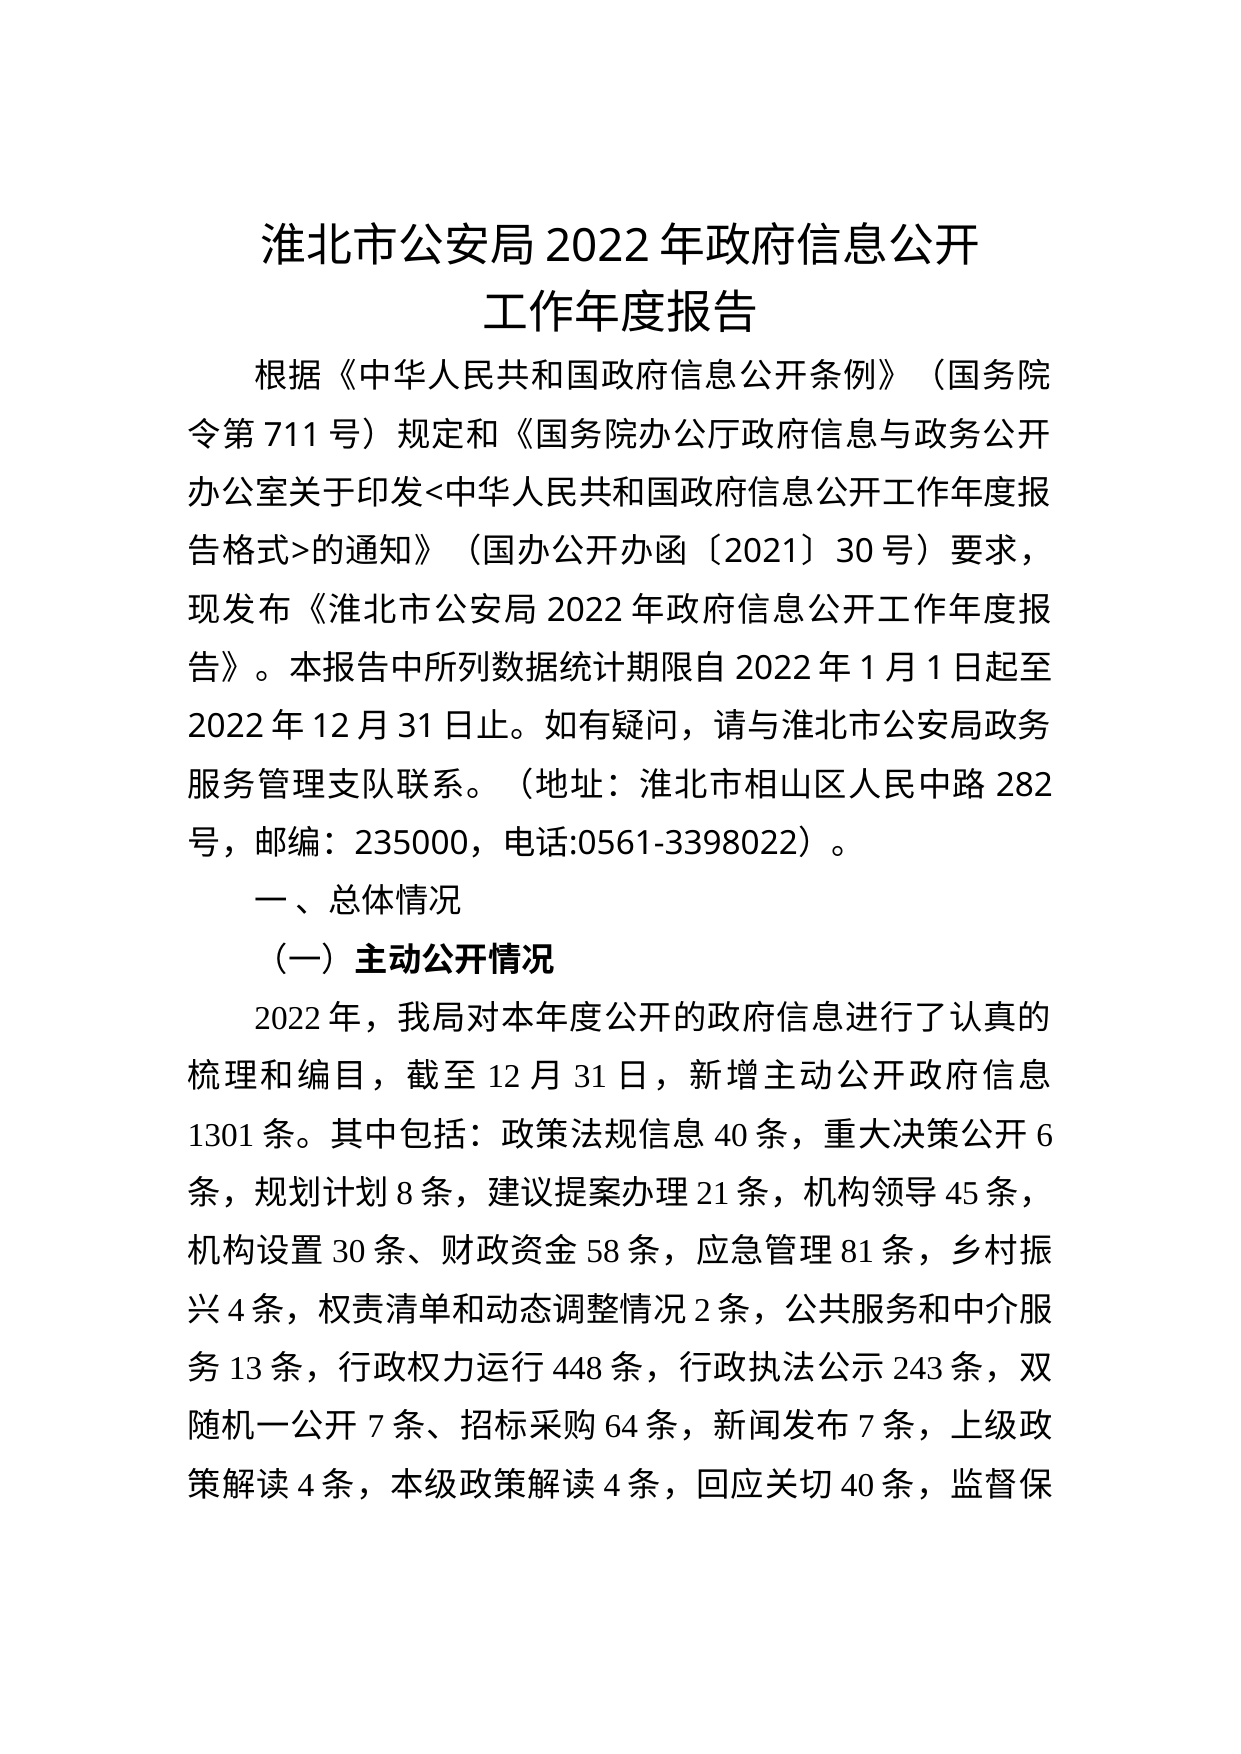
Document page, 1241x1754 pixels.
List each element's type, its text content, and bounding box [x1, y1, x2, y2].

text 淮北市公安局2022年政府信息公开 [187, 208, 1053, 275]
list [187, 983, 1053, 1508]
list 主动公开情况 [187, 924, 1053, 983]
text 工作年度报告 [187, 275, 1053, 341]
text 根据《中华人民共和国政府信息公开条例》（国务院令第711号）规定和《国务院办公厅政府信息与政务公开办公室关于印发<中华人民共和国政府信息公开工作年度报告格式>的通知》（国办公开办函〔2021〕30号）要求，现发布《淮北市公安局2022年政府信息公开工作年度报告》。本报告中所列数据统计期限自2022年1月1日起至2022年12月31日止。如有疑问，请与淮北市公安局政务服务管理支队联系。（地址：淮北市相山区人民中路282号，邮编：235000，电话:0561-3398022）。 [187, 341, 1053, 866]
text 一 、总体情况 [187, 866, 1053, 924]
